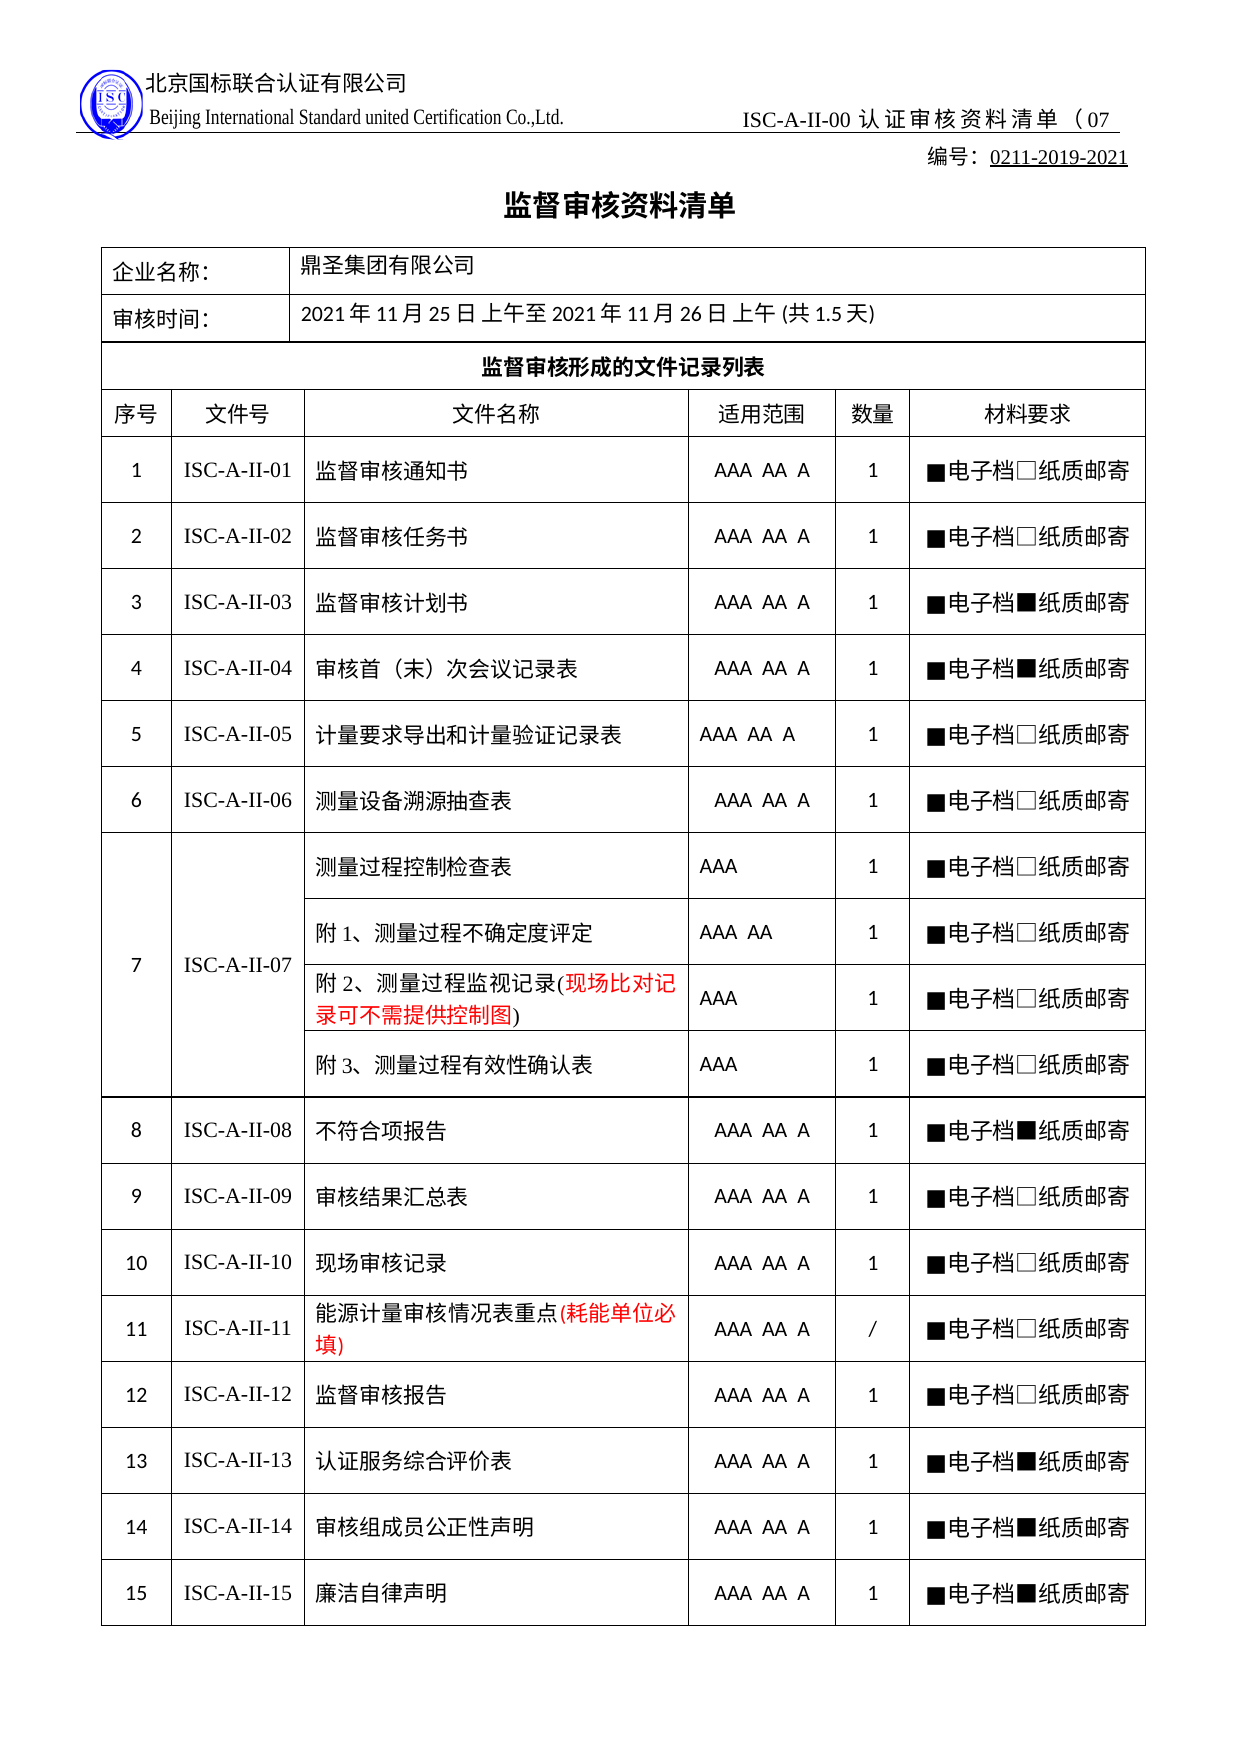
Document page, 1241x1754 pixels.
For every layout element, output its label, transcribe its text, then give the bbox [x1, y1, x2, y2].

table_cell ISC-A-II-07 [172, 833, 304, 1096]
table_cell 1 [836, 1362, 909, 1427]
table_cell AAA AA A [689, 1230, 835, 1294]
table_cell ■电子档□纸质邮寄 [910, 899, 1145, 964]
table_cell 材料要求 [910, 390, 1145, 436]
text 编号：0211-2019-2021 [112, 139, 1128, 171]
table_cell 1 [836, 701, 909, 766]
table_cell ISC-A-II-05 [172, 701, 304, 766]
table_cell ■电子档■纸质邮寄 [910, 1494, 1145, 1559]
table_cell 审核时间： [102, 295, 289, 341]
table_cell AAA [689, 833, 835, 898]
table_cell AAA AA A [689, 767, 835, 832]
table_cell 2021年11月25日 上午至2021年11月26日 上午 (共1.5天) [290, 295, 1145, 341]
table_cell AAA AA A [689, 569, 835, 634]
table_cell AAA AA A [689, 1428, 835, 1493]
table_cell AAA AA A [689, 701, 835, 766]
table_cell 监督审核任务书 [305, 503, 688, 568]
table_cell ISC-A-II-02 [172, 503, 304, 568]
table_cell 1 [836, 1031, 909, 1096]
table_cell 1 [836, 1494, 909, 1559]
table_cell 7 [102, 833, 171, 1096]
table_cell 1 [836, 569, 909, 634]
table_cell AAA AA A [689, 503, 835, 568]
table_cell AAA AA A [689, 1362, 835, 1427]
table_cell 审核组成员公正性声明 [305, 1494, 688, 1559]
table_cell 9 [102, 1164, 171, 1228]
table_cell 6 [102, 767, 171, 832]
table_cell / [836, 1296, 909, 1361]
table_cell 不符合项报告 [305, 1098, 688, 1162]
table_cell ■电子档□纸质邮寄 [910, 1362, 1145, 1427]
text 监督审核资料清单 [112, 171, 1128, 236]
table_cell AAA AA A [689, 1296, 835, 1361]
table_cell ISC-A-II-11 [172, 1296, 304, 1361]
table_cell ■电子档□纸质邮寄 [910, 437, 1145, 502]
table_header 鼎圣集团有限公司 [290, 248, 1145, 294]
table_cell 12 [102, 1362, 171, 1427]
table_cell 5 [102, 701, 171, 766]
table_cell 13 [102, 1428, 171, 1493]
table_cell 1 [836, 1230, 909, 1294]
table_cell ISC-A-II-06 [172, 767, 304, 832]
table_cell ■电子档■纸质邮寄 [910, 635, 1145, 700]
table_cell 廉洁自律声明 [305, 1560, 688, 1625]
table_cell ■电子档■纸质邮寄 [910, 569, 1145, 634]
table_cell 3 [102, 569, 171, 634]
table_cell 能源计量审核情况表重点(耗能单位必填) [305, 1296, 688, 1361]
table_cell AAA AA A [689, 1494, 835, 1559]
table_header 企业名称： [102, 248, 289, 294]
table_cell ■电子档■纸质邮寄 [910, 1560, 1145, 1625]
table_cell 现场审核记录 [305, 1230, 688, 1294]
table_cell ISC-A-II-01 [172, 437, 304, 502]
table_cell 附3、测量过程有效性确认表 [305, 1031, 688, 1096]
table_cell 测量过程控制检查表 [305, 833, 688, 898]
table_cell 15 [102, 1560, 171, 1625]
table_cell 文件号 [172, 390, 304, 436]
table_cell 认证服务综合评价表 [305, 1428, 688, 1493]
table_cell ■电子档□纸质邮寄 [910, 965, 1145, 1030]
table_cell ■电子档□纸质邮寄 [910, 1164, 1145, 1228]
table_cell AAA AA [689, 899, 835, 964]
table_cell 4 [102, 635, 171, 700]
table_cell ■电子档□纸质邮寄 [910, 503, 1145, 568]
table_cell AAA AA A [689, 635, 835, 700]
table_cell ■电子档■纸质邮寄 [910, 1428, 1145, 1493]
table_cell 1 [836, 1428, 909, 1493]
table_cell ISC-A-II-04 [172, 635, 304, 700]
table_cell ■电子档□纸质邮寄 [910, 1230, 1145, 1294]
table_cell ISC-A-II-08 [172, 1098, 304, 1162]
table_cell ISC-A-II-14 [172, 1494, 304, 1559]
table_cell 适用范围 [689, 390, 835, 436]
table_cell 1 [836, 767, 909, 832]
table_cell 附2、测量过程监视记录(现场比对记录可不需提供控制图) [305, 965, 688, 1030]
table_cell AAA [689, 1031, 835, 1096]
table_cell 监督审核报告 [305, 1362, 688, 1427]
table_cell 测量设备溯源抽查表 [305, 767, 688, 832]
table_cell ■电子档□纸质邮寄 [910, 701, 1145, 766]
table_cell AAA AA A [689, 1560, 835, 1625]
table_cell AAA [689, 965, 835, 1030]
table_cell AAA AA A [689, 437, 835, 502]
table_cell 附1、测量过程不确定度评定 [305, 899, 688, 964]
table_cell ISC-A-II-15 [172, 1560, 304, 1625]
table_cell 数量 [836, 390, 909, 436]
table_cell 监督审核形成的文件记录列表 [102, 343, 1145, 389]
table_cell ■电子档□纸质邮寄 [910, 1031, 1145, 1096]
table_cell 14 [102, 1494, 171, 1559]
table_cell 1 [836, 1560, 909, 1625]
table_cell ISC-A-II-10 [172, 1230, 304, 1294]
table_cell 1 [836, 635, 909, 700]
table_cell AAA AA A [689, 1098, 835, 1162]
table_cell 8 [102, 1098, 171, 1162]
table_cell 1 [836, 1098, 909, 1162]
table_cell 1 [836, 503, 909, 568]
table_cell 1 [836, 965, 909, 1030]
table_cell ■电子档□纸质邮寄 [910, 1296, 1145, 1361]
table_cell ■电子档□纸质邮寄 [910, 833, 1145, 898]
table_cell 1 [836, 1164, 909, 1228]
table_cell 监督审核通知书 [305, 437, 688, 502]
table_cell ■电子档■纸质邮寄 [910, 1098, 1145, 1162]
table_cell 11 [102, 1296, 171, 1361]
table_cell 1 [836, 437, 909, 502]
table_cell 计量要求导出和计量验证记录表 [305, 701, 688, 766]
table_cell 审核结果汇总表 [305, 1164, 688, 1228]
table_cell 1 [102, 437, 171, 502]
table_cell 1 [836, 833, 909, 898]
table_cell ■电子档□纸质邮寄 [910, 767, 1145, 832]
picture [79, 69, 142, 139]
table_cell ISC-A-II-13 [172, 1428, 304, 1493]
table_cell 监督审核计划书 [305, 569, 688, 634]
table_cell 10 [102, 1230, 171, 1294]
table_cell ISC-A-II-09 [172, 1164, 304, 1228]
table_cell ISC-A-II-12 [172, 1362, 304, 1427]
table_cell 序号 [102, 390, 171, 436]
table_cell 1 [836, 899, 909, 964]
table_cell 2 [102, 503, 171, 568]
table_cell ISC-A-II-03 [172, 569, 304, 634]
table_cell 审核首（末）次会议记录表 [305, 635, 688, 700]
table_cell 文件名称 [305, 390, 688, 436]
table_cell AAA AA A [689, 1164, 835, 1228]
